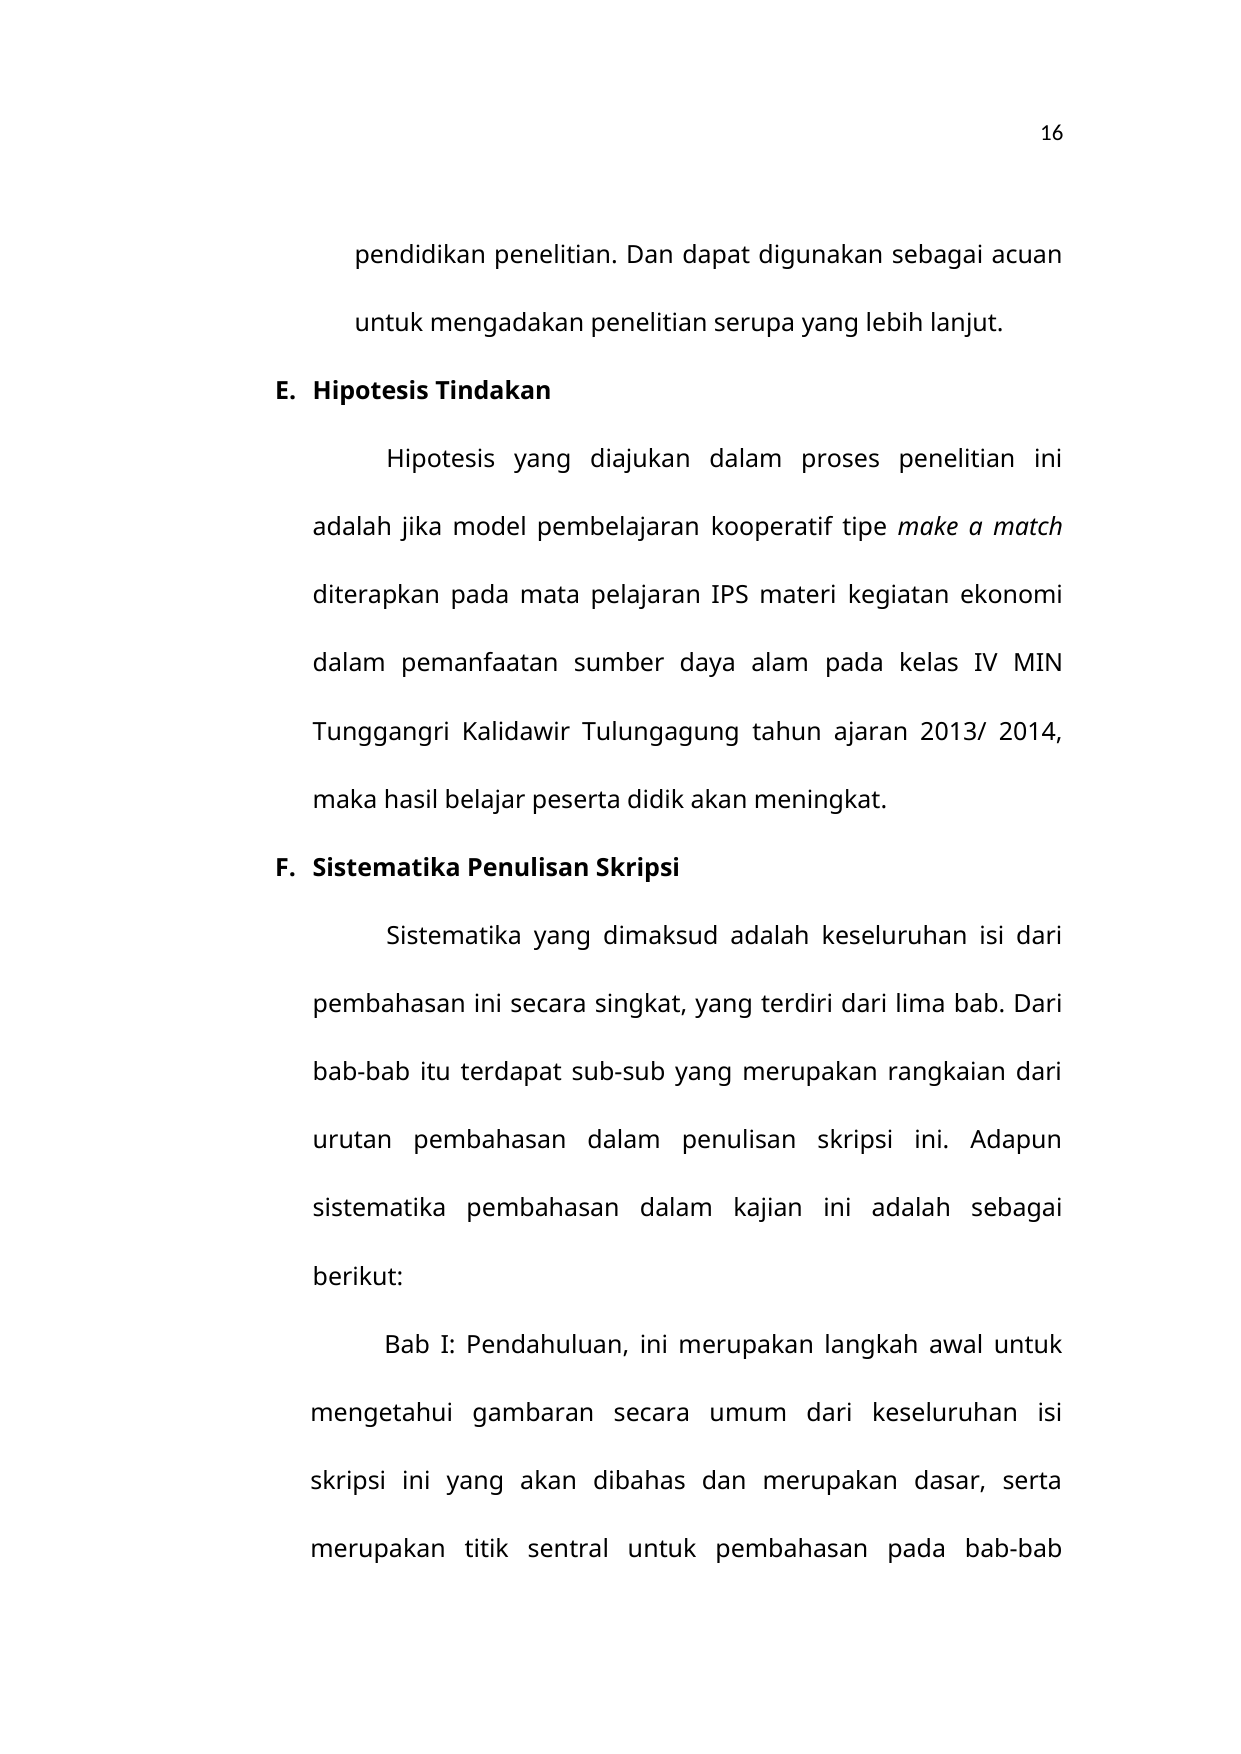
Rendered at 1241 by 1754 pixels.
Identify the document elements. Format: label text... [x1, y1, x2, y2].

list Hipotesis Tindakan [275, 372, 1063, 407]
list Hipotesis yang diajukan dalam proses penelitian ini adalah jika model pembelajaran kooperatif tipe make a match diterapkan pada mata pelajaran IPS materi kegiatan ekonomi dalam pemanfaatan sumber daya alam pada kelas IV MIN Tunggangri Kalidawir Tulungagung tahun ajaran 2013/ 2014, maka hasil belajar peserta didik akan meningkat. [312, 441, 1063, 815]
list Sistematika Penulisan Skripsi [275, 849, 1063, 883]
list Sistematika yang dimaksud adalah keseluruhan isi dari pembahasan ini secara singkat, yang terdiri dari lima bab. Dari bab-bab itu terdapat sub-sub yang merupakan rangkaian dari urutan pembahasan dalam penulisan skripsi ini. Adapun sistematika pembahasan dalam kajian ini adalah sebagai berikut: [312, 917, 1063, 1292]
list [295, 1326, 1063, 1565]
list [317, 236, 1063, 338]
